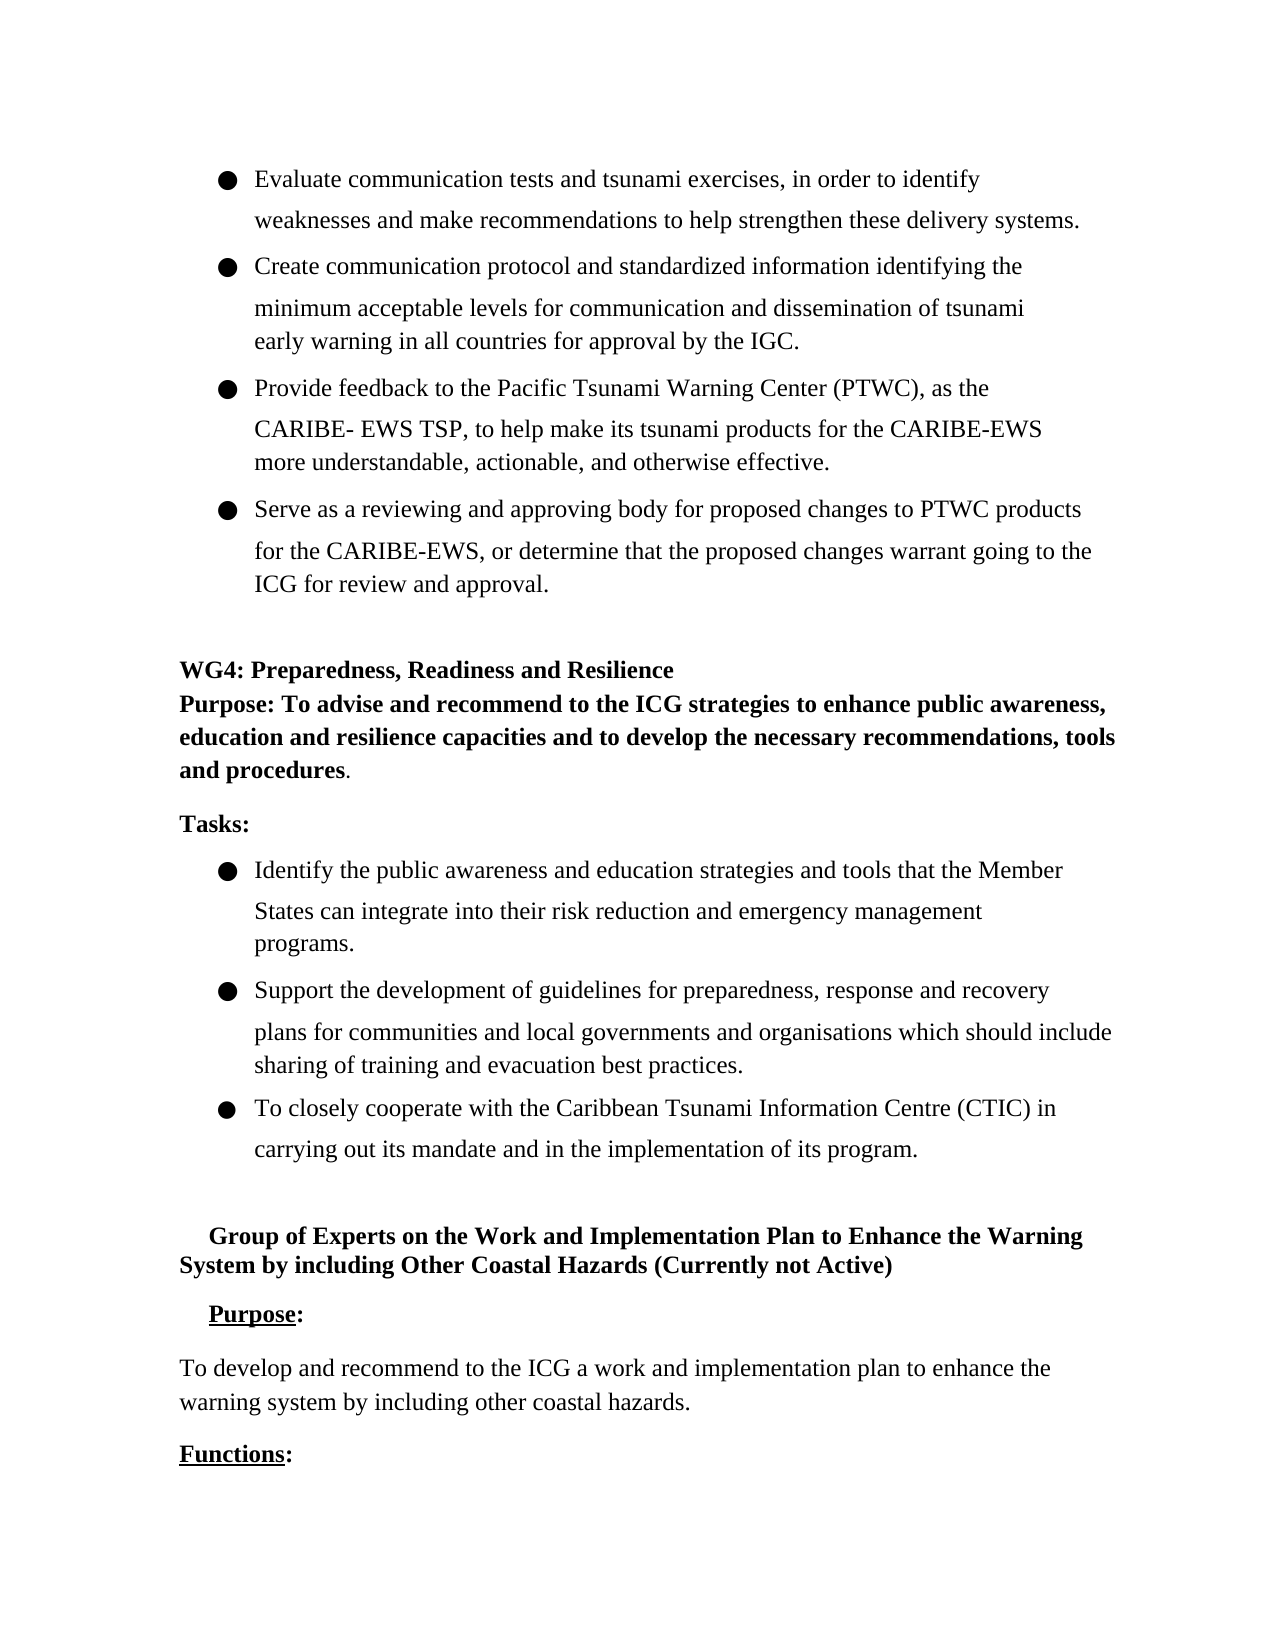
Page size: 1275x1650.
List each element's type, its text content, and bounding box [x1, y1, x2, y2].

text To develop and recommend to the ICG a work and implementation plan to enhance the warning system by including other coastal hazards. [179, 1353, 1125, 1415]
text Functions: [179, 1439, 1125, 1468]
text Tasks: [179, 809, 1125, 838]
list Create communication protocol and standardized information identifying the minimum acceptable levels for communication and dissemination of tsunami early warning in all countries for approval by the IGC. [217, 237, 1064, 355]
text WG4: Preparedness, Readiness and Resilience [179, 656, 1125, 684]
text plans for communities and local governments and organisations which should include sharing of training and evacuation best practices. [254, 1017, 1125, 1078]
list To closely cooperate with the Caribbean Tsunami Information Centre (CTIC) in carrying out its mandate and in the implementation of its program. [217, 1083, 1109, 1163]
text Purpose: To advise and recommend to the ICG strategies to enhance public awareness, education and resilience capacities and to develop the necessary recommendations, tools and procedures. [179, 689, 1125, 784]
subtitle Purpose: [179, 1299, 729, 1328]
list Provide feedback to the Pacific Tsunami Warning Center (PTWC), as the CARIBE- EWS TSP, to help make its tsunami products for the CARIBE-EWS more understandable, actionable, and otherwise effective. [217, 359, 1079, 476]
list Identify the public awareness and education strategies and tools that the Member States can integrate into their risk reduction and emergency management programs. [217, 841, 1072, 957]
list Support the development of guidelines for preparedness, response and recovery [217, 961, 1125, 1013]
list Serve as a reviewing and approving body for proposed changes to PTWC products for the CARIBE-EWS, or determine that the proposed changes warrant going to the ICG for review and approval. [217, 481, 1099, 598]
subtitle Group of Experts on the Work and Implementation Plan to Enhance the Warning System by including Other Coastal Hazards (Currently not Active) [179, 1221, 1125, 1279]
list Evaluate communication tests and tsunami exercises, in order to identify weaknesses and make recommendations to help strengthen these delivery systems. [217, 150, 1086, 234]
